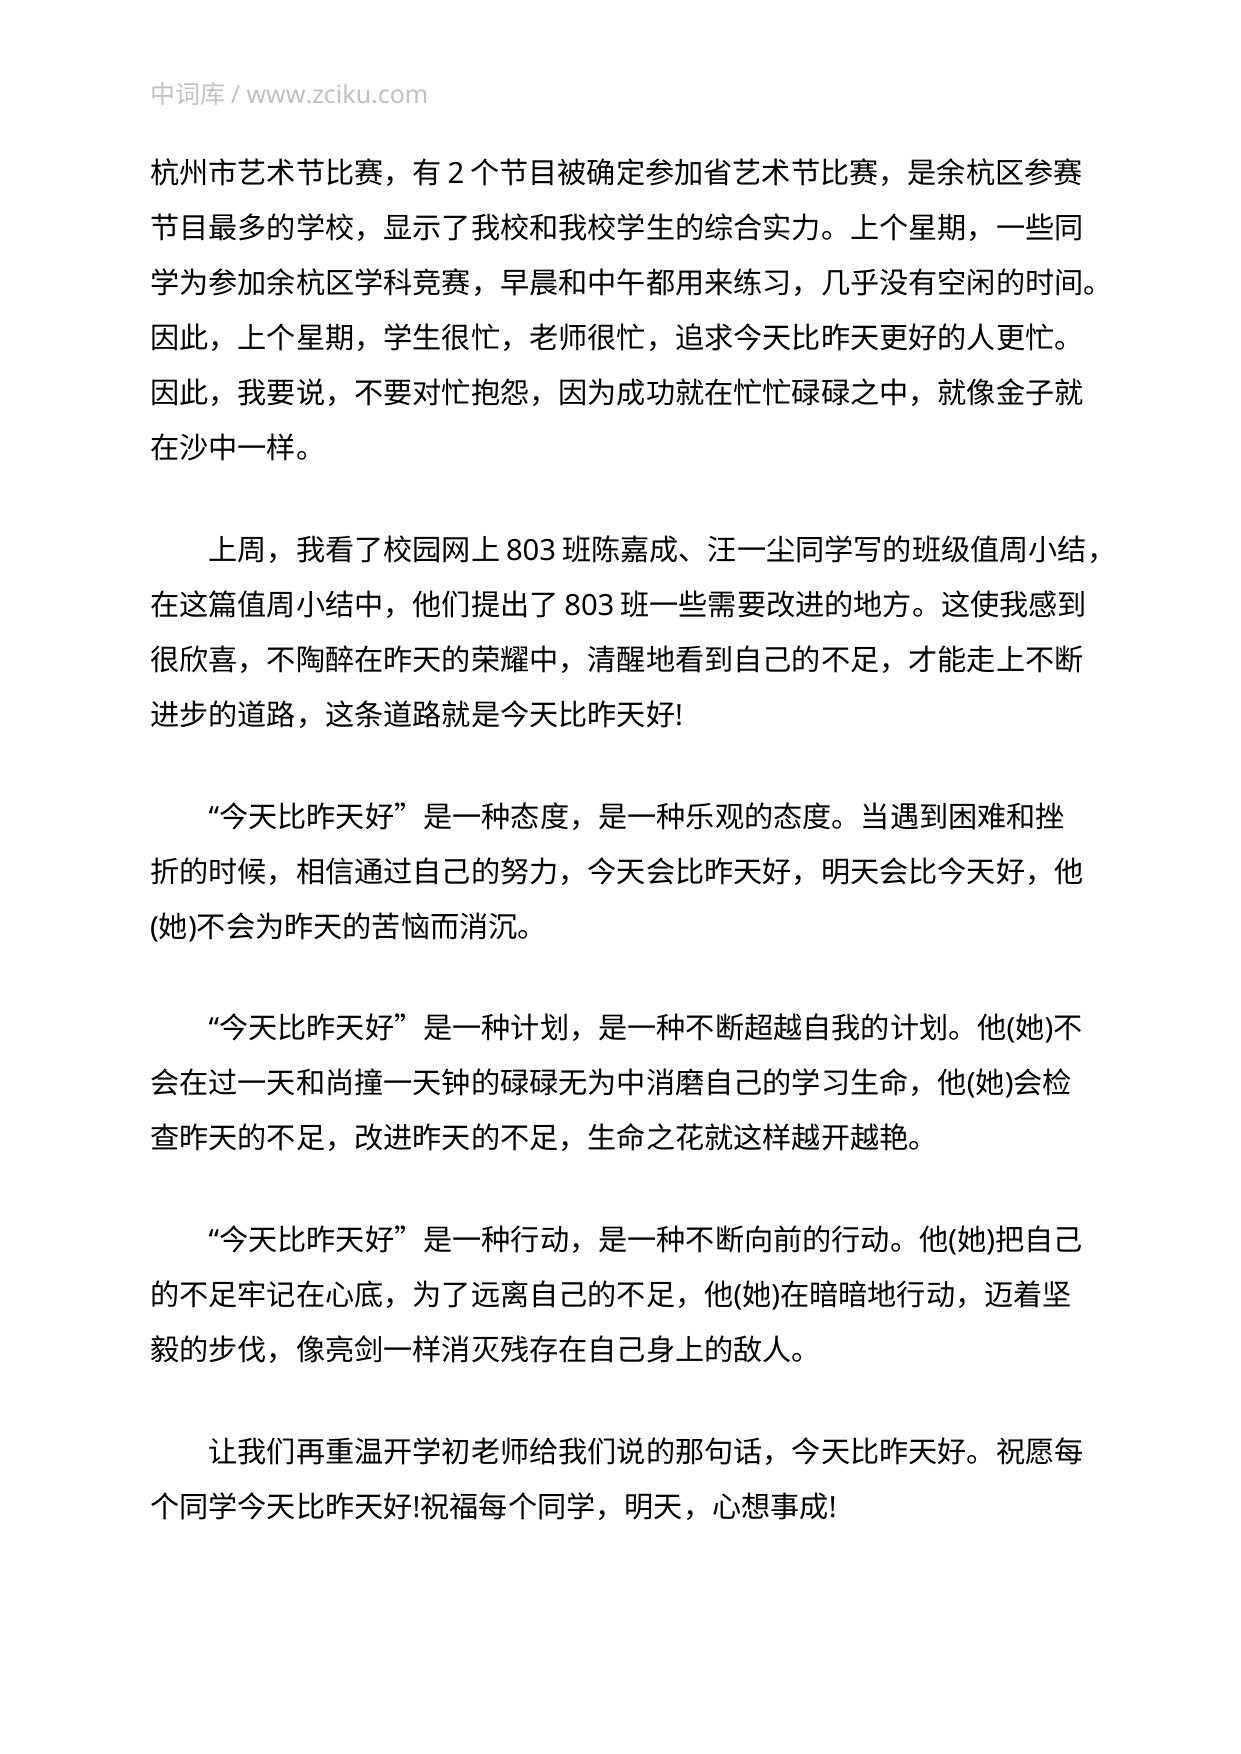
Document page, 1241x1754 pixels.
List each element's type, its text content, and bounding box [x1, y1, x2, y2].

text “今天比昨天好”是一种态度，是一种乐观的态度。当遇到困难和挫折的时候，相信通过自己的努力，今天会比昨天好，明天会比今天好，他(她)不会为昨天的苦恼而消沉。 [150, 793, 1090, 946]
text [150, 150, 1090, 467]
text 让我们再重温开学初老师给我们说的那句话，今天比昨天好。祝愿每个同学今天比昨天好!祝福每个同学，明天，心想事成! [150, 1429, 1090, 1526]
text 上周，我看了校园网上803班陈嘉成、汪一尘同学写的班级值周小结，在这篇值周小结中，他们提出了803班一些需要改进的地方。这使我感到很欣喜，不陶醉在昨天的荣耀中，清醒地看到自己的不足，才能走上不断进步的道路，这条道路就是今天比昨天好! [150, 526, 1090, 734]
text “今天比昨天好”是一种行动，是一种不断向前的行动。他(她)把自己的不足牢记在心底，为了远离自己的不足，他(她)在暗暗地行动，迈着坚毅的步伐，像亮剑一样消灭残存在自己身上的敌人。 [150, 1217, 1090, 1369]
text “今天比昨天好”是一种计划，是一种不断超越自我的计划。他(她)不会在过一天和尚撞一天钟的碌碌无为中消磨自己的学习生命，他(她)会检查昨天的不足，改进昨天的不足，生命之花就这样越开越艳。 [150, 1005, 1090, 1157]
